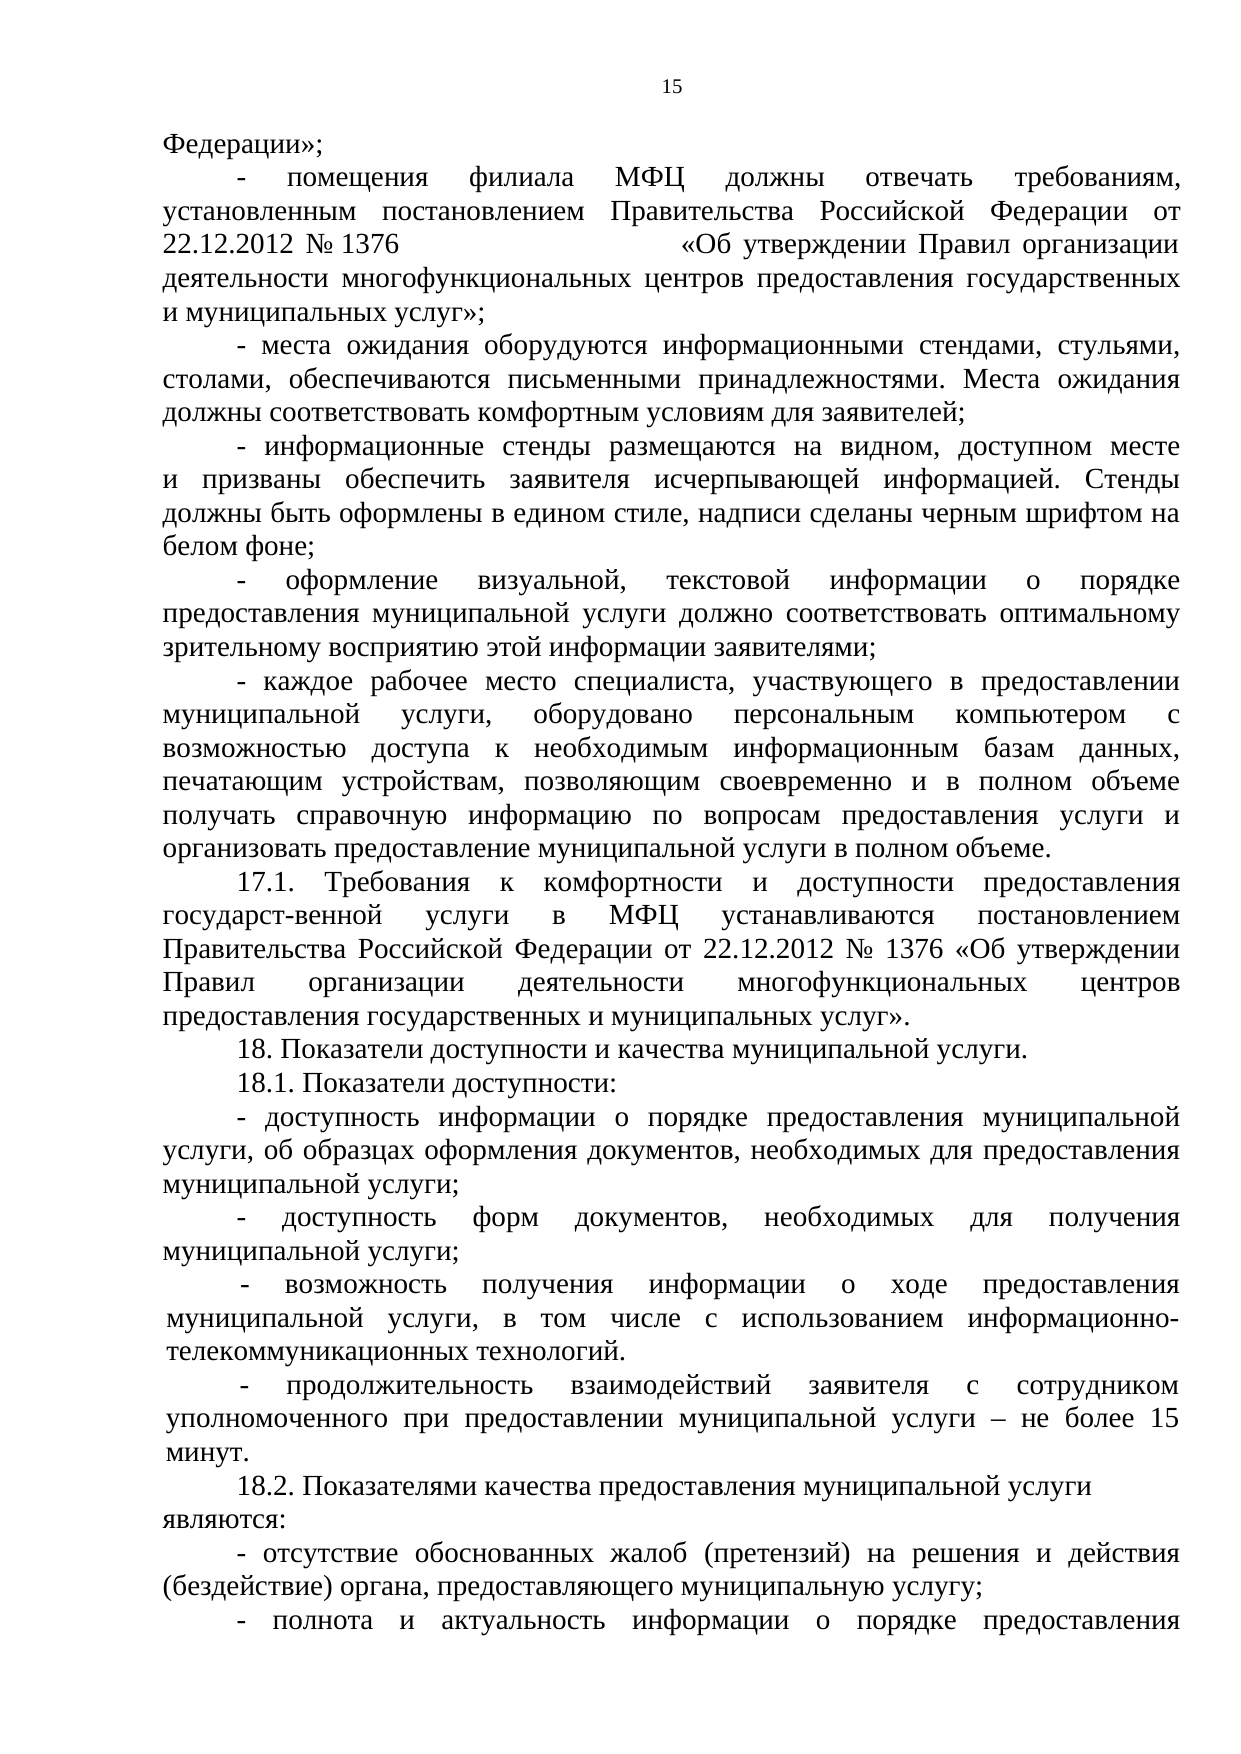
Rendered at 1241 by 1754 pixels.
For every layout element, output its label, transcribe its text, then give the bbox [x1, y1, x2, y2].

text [162, 126, 1181, 159]
text - каждое рабочее место специалиста, участвующего в предоставлении муниципальной услуги, оборудовано персональным компьютером с возможностью доступа к необходимым информационным базам данных, печатающим устройствам, позволяющим своевременно и в полном объеме получать справочную информацию по вопросам предоставления услуги и организовать предоставление муниципальной услуги в полном объеме. [162, 663, 1181, 864]
text - помещения филиала МФЦ должны отвечать требованиям, установленным постановлением Правительства Российской Федерации от 22.12.2012 № 1376 «Об утверждении Правил организации деятельности многофункциональных центров предоставления государственных и муниципальных услуг»; [162, 159, 1181, 327]
text - информационные стенды размещаются на видном, доступном месте и призваны обеспечить заявителя исчерпывающей информацией. Стенды должны быть оформлены в едином стиле, надписи сделаны черным шрифтом на белом фоне; [162, 428, 1181, 562]
text - оформление визуальной, текстовой информации о порядке предоставления муниципальной услуги должно соответствовать оптимальному зрительному восприятию этой информации заявителями; [162, 562, 1181, 663]
text - доступность информации о порядке предоставления муниципальной услуги, об образцах оформления документов, необходимых для предоставления муниципальной услуги; [162, 1099, 1181, 1199]
text - доступность форм документов, необходимых для получения муниципальной услуги; [162, 1199, 1181, 1266]
text 18.2. Показателями качества предоставления муниципальной услуги являются: [162, 1468, 1181, 1535]
text - отсутствие обоснованных жалоб (претензий) на решения и действия (бездействие) органа, предоставляющего муниципальную услугу; [162, 1535, 1181, 1602]
text - продолжительность взаимодействий заявителя с сотрудником уполномоченного при предоставлении муниципальной услуги – не более 15 минут. [166, 1367, 1180, 1468]
text - места ожидания оборудуются информационными стендами, стульями, столами, обеспечиваются письменными принадлежностями. Места ожидания должны соответствовать комфортным условиям для заявителей; [162, 327, 1181, 428]
text 17.1. Требования к комфортности и доступности предоставления государст-венной услуги в МФЦ устанавливаются постановлением Правительства Российской Федерации от 22.12.2012 № 1376 «Об утверждении Правил организации деятельности многофункциональных центров предоставления государственных и муниципальных услуг». [162, 864, 1181, 1032]
text 18. Показатели доступности и качества муниципальной услуги. [162, 1032, 1181, 1065]
text 18.1. Показатели доступности: [162, 1065, 1181, 1099]
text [162, 1602, 1181, 1635]
text - возможность получения информации о ходе предоставления муниципальной услуги, в том числе с использованием информационно-телекоммуникационных технологий. [166, 1266, 1181, 1367]
